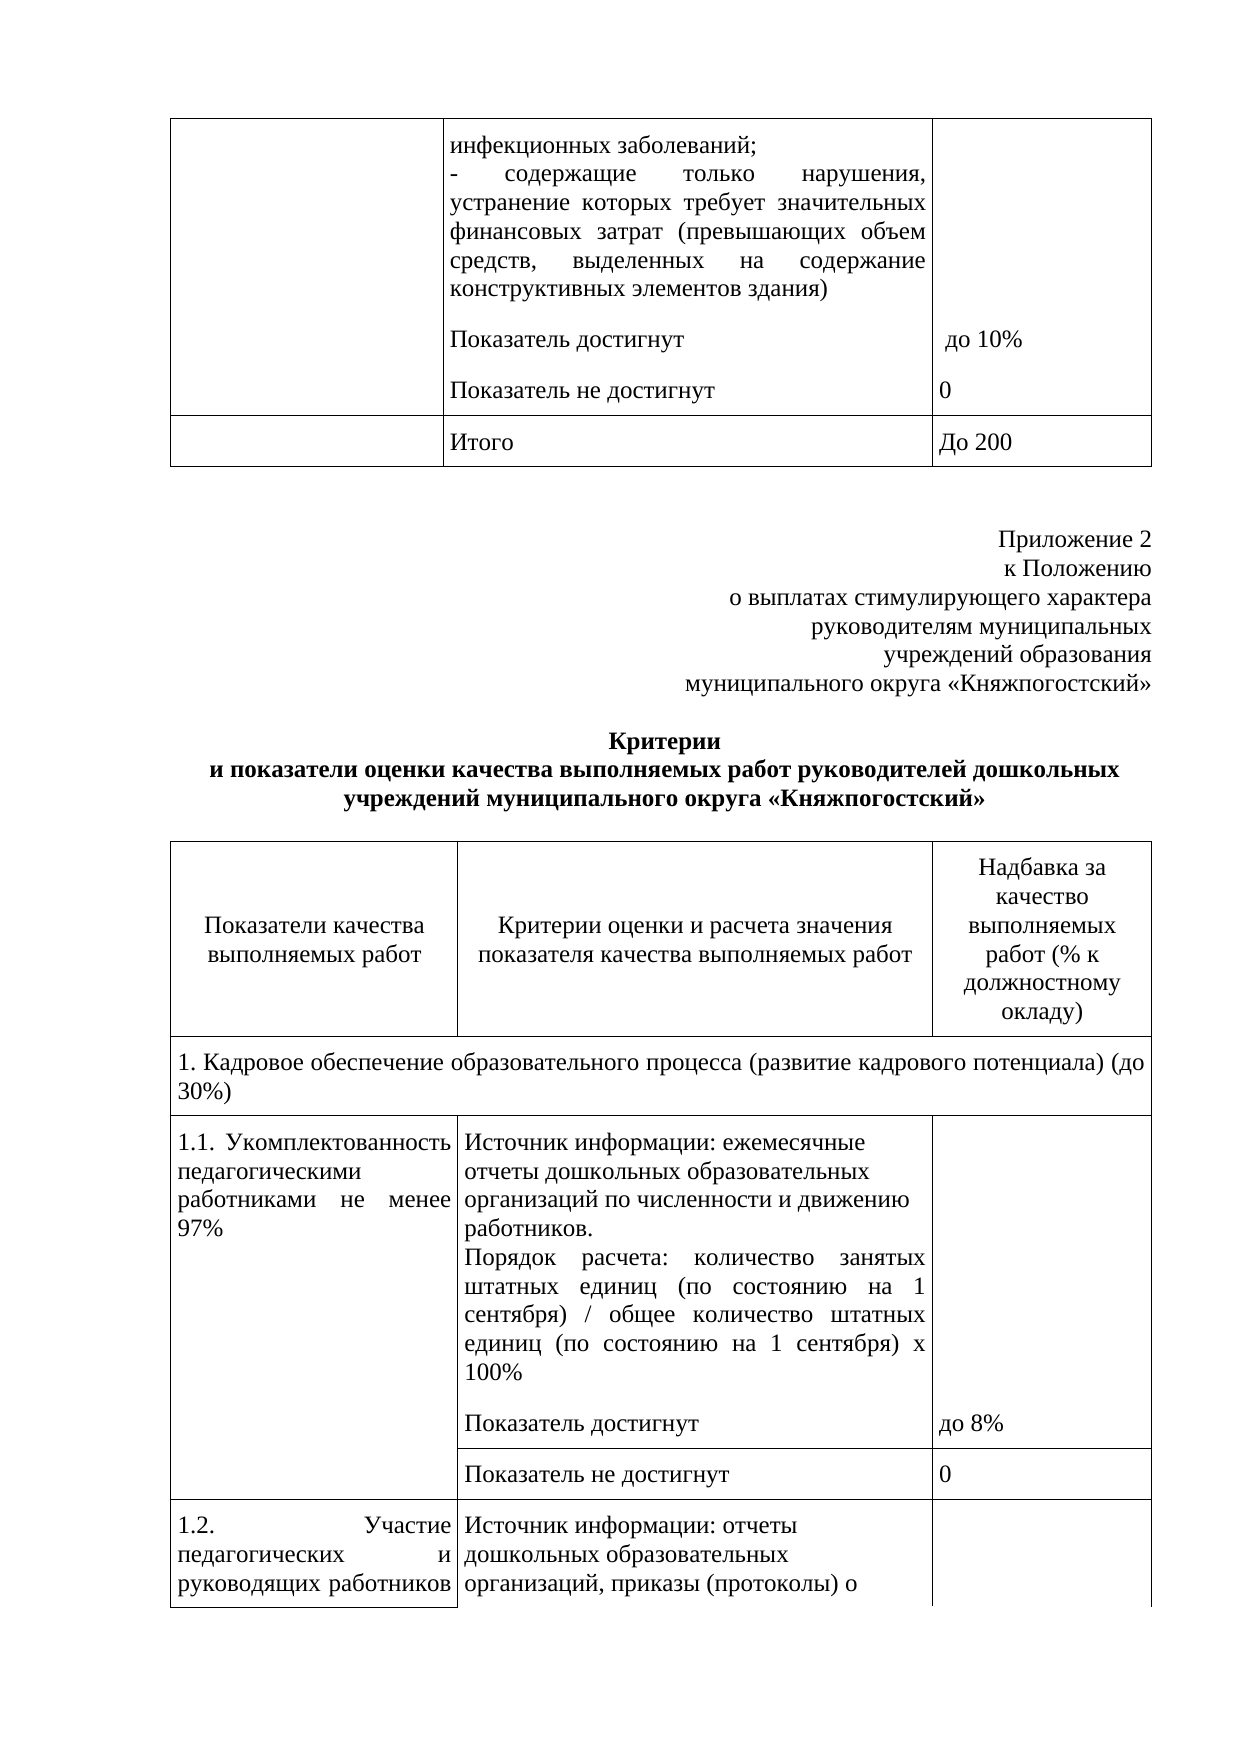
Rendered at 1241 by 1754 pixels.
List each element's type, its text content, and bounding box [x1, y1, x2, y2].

table_cell Показатель не достигнут [444, 364, 932, 415]
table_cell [458, 1500, 932, 1607]
text руководителям муниципальных [177, 611, 1152, 639]
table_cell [444, 119, 932, 313]
table_header Надбавка за качество выполняемых работ (% к должностному окладу) [933, 842, 1151, 1036]
text учреждений образования [177, 639, 1152, 668]
text муниципального округа «Княжпогостский» [177, 668, 1152, 697]
table_cell Показатель достигнут [458, 1396, 932, 1447]
table_header Показатели качества выполняемых работ [171, 842, 457, 1036]
table_cell 0 [933, 364, 1151, 415]
table_cell до 10% [933, 313, 1151, 364]
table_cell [171, 1500, 457, 1607]
table_cell Показатель достигнут [444, 313, 932, 364]
table_cell до 8% [933, 1396, 1151, 1447]
table_cell До 200 [933, 416, 1151, 466]
table_cell Источник информации: ежемесячные отчеты дошкольных образовательных организаций по численности и движению работников. Порядок расчета: количество занятых штатных единиц (по состоянию на 1 сентября) / общее количество штатных единиц (по состоянию на 1 сентября) х 100% [458, 1116, 932, 1396]
table_cell [171, 416, 443, 466]
table_cell 1.1. Укомплектованность педагогическими работниками не менее 97% [171, 1116, 457, 1498]
table_cell 1. Кадровое обеспечение образовательного процесса (развитие кадрового потенциала) (до 30%) [171, 1037, 1151, 1115]
table_cell [933, 1116, 1151, 1396]
text к Положению [177, 553, 1152, 582]
table_header Критерии оценки и расчета значения показателя качества выполняемых работ [458, 842, 932, 1036]
table_cell [933, 119, 1151, 313]
table_cell [933, 1500, 1151, 1607]
table_cell Итого [444, 416, 932, 466]
text Приложение 2 [177, 524, 1152, 553]
table_cell 0 [933, 1449, 1151, 1498]
table_cell Показатель не достигнут [458, 1449, 932, 1498]
text и показатели оценки качества выполняемых работ руководителей дошкольных учреждений муниципального округа «Княжпогостский» [177, 754, 1152, 812]
title Критерии [177, 726, 1152, 754]
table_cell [171, 119, 443, 415]
text о выплатах стимулирующего характера [177, 582, 1152, 611]
